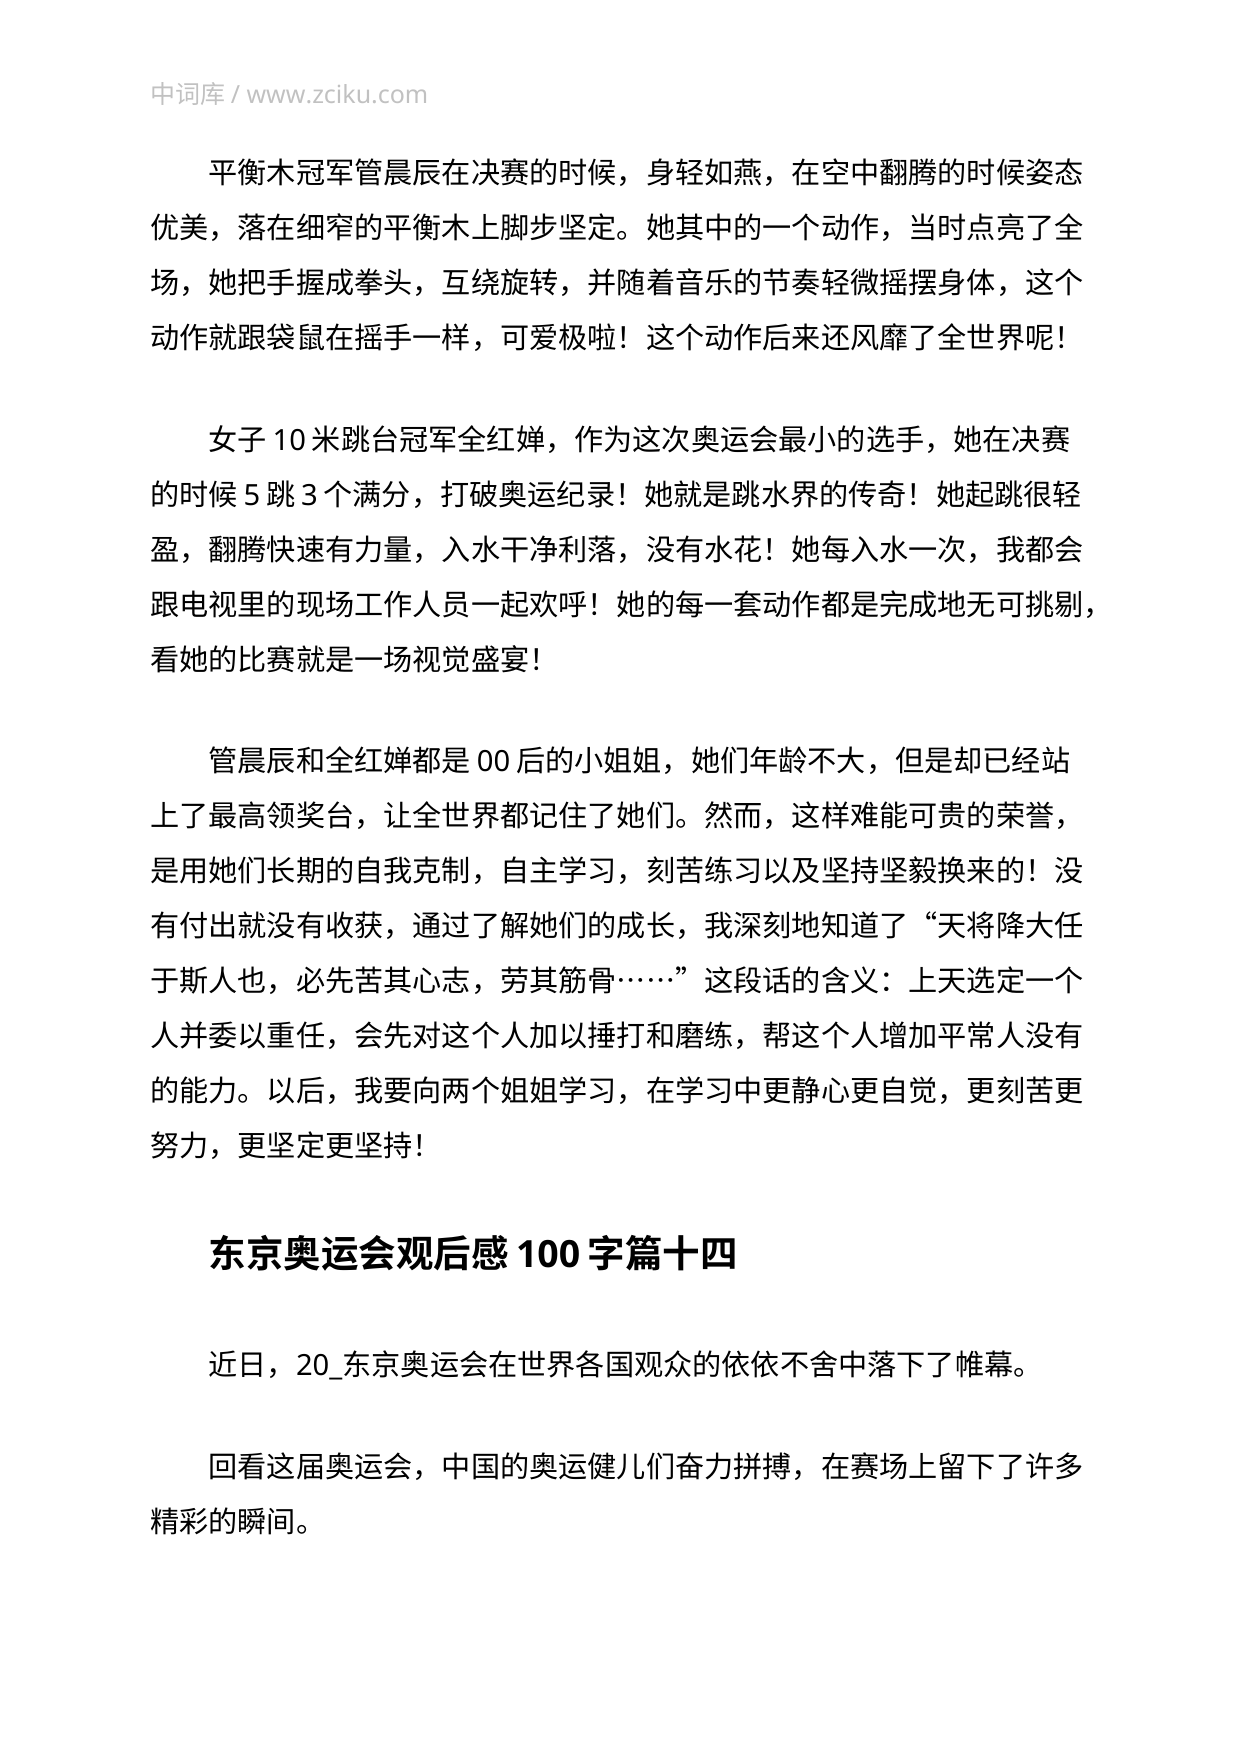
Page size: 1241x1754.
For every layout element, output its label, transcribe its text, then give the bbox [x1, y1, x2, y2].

text 平衡木冠军管晨辰在决赛的时候，身轻如燕，在空中翻腾的时候姿态优美，落在细窄的平衡木上脚步坚定。她其中的一个动作，当时点亮了全场，她把手握成拳头，互绕旋转，并随着音乐的节奏轻微摇摆身体，这个动作就跟袋鼠在摇手一样，可爱极啦！这个动作后来还风靡了全世界呢！ [150, 150, 1090, 357]
text 管晨辰和全红婵都是00后的小姐姐，她们年龄不大，但是却已经站上了最高领奖台，让全世界都记住了她们。然而，这样难能可贵的荣誉，是用她们长期的自我克制，自主学习，刻苦练习以及坚持坚毅换来的！没有付出就没有收获，通过了解她们的成长，我深刻地知道了“天将降大任于斯人也，必先苦其心志，劳其筋骨……”这段话的含义：上天选定一个人并委以重任，会先对这个人加以捶打和磨练，帮这个人增加平常人没有的能力。以后，我要向两个姐姐学习，在学习中更静心更自觉，更刻苦更努力，更坚定更坚持！ [150, 738, 1090, 1165]
text 女子10米跳台冠军全红婵，作为这次奥运会最小的选手，她在决赛的时候5跳3个满分，打破奥运纪录！她就是跳水界的传奇！她起跳很轻盈，翻腾快速有力量，入水干净利落，没有水花！她每入水一次，我都会跟电视里的现场工作人员一起欢呼！她的每一套动作都是完成地无可挑剔，看她的比赛就是一场视觉盛宴！ [150, 416, 1090, 678]
text 东京奥运会观后感100字篇十四 [150, 1224, 1090, 1279]
text 近日，20_东京奥运会在世界各国观众的依依不舍中落下了帷幕。 [150, 1342, 1090, 1384]
text 回看这届奥运会，中国的奥运健儿们奋力拼搏，在赛场上留下了许多精彩的瞬间。 [150, 1444, 1090, 1541]
